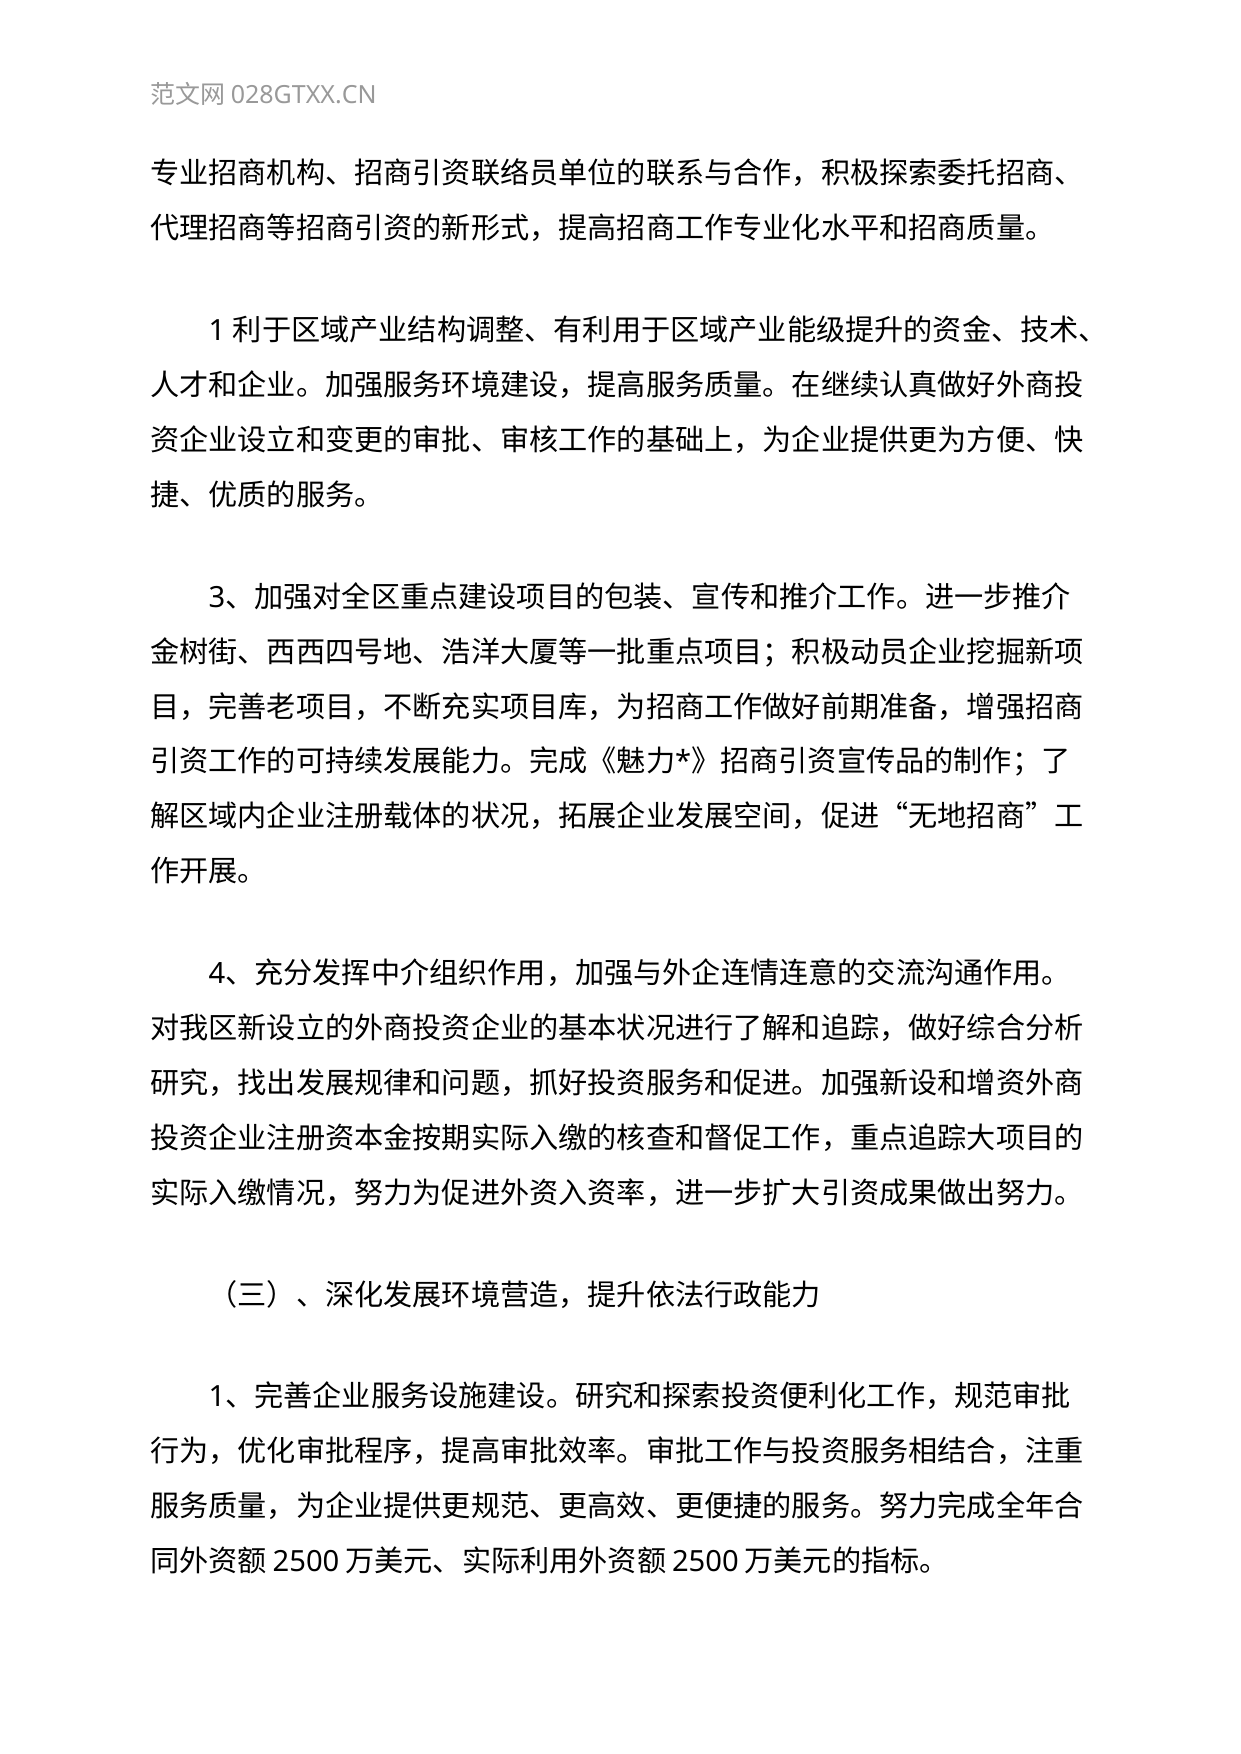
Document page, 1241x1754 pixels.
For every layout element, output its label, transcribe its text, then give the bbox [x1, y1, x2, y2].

text 1、完善企业服务设施建设。研究和探索投资便利化工作，规范审批行为，优化审批程序，提高审批效率。审批工作与投资服务相结合，注重服务质量，为企业提供更规范、更高效、更便捷的服务。努力完成全年合同外资额2500万美元、实际利用外资额2500万美元的指标。 [150, 1373, 1090, 1580]
text 1 利于区域产业结构调整、有利用于区域产业能级提升的资金、技术、人才和企业。加强服务环境建设，提高服务质量。在继续认真做好外商投资企业设立和变更的审批、审核工作的基础上，为企业提供更为方便、快捷、优质的服务。 [150, 307, 1090, 514]
text 3、加强对全区重点建设项目的包装、宣传和推介工作。进一步推介金树街、西西四号地、浩洋大厦等一批重点项目；积极动员企业挖掘新项目，完善老项目，不断充实项目库，为招商工作做好前期准备，增强招商引资工作的可持续发展能力。完成《魅力*》招商引资宣传品的制作；了解区域内企业注册载体的状况，拓展企业发展空间，促进“无地招商”工作开展。 [150, 573, 1090, 890]
text 4、充分发挥中介组织作用，加强与外企连情连意的交流沟通作用。对我区新设立的外商投资企业的基本状况进行了解和追踪，做好综合分析研究，找出发展规律和问题，抓好投资服务和促进。加强新设和增资外商投资企业注册资本金按期实际入缴的核查和督促工作，重点追踪大项目的实际入缴情况，努力为促进外资入资率，进一步扩大引资成果做出努力。 [150, 950, 1090, 1212]
text （三）、深化发展环境营造，提升依法行政能力 [150, 1271, 1090, 1313]
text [150, 150, 1090, 247]
